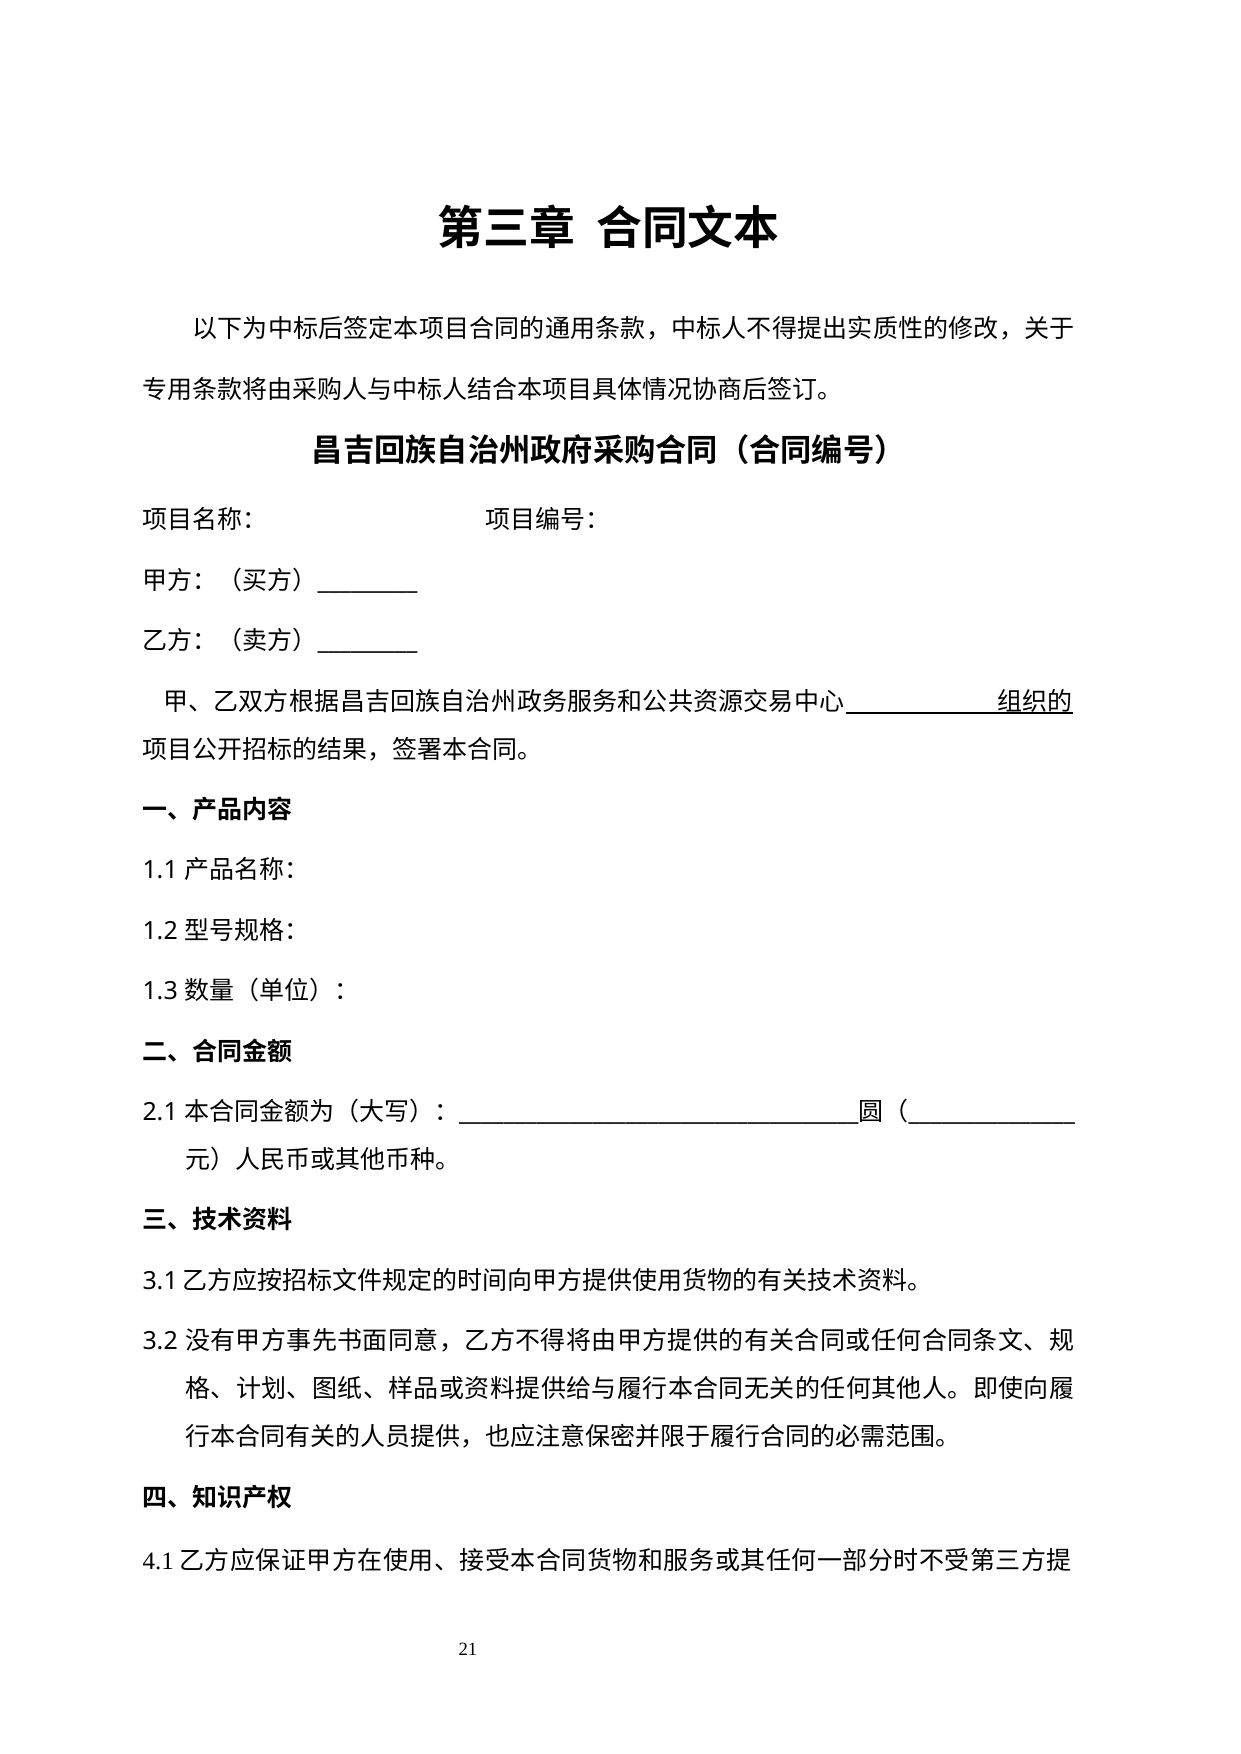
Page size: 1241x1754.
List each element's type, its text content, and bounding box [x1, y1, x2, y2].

text 乙方：（卖方）_________ [142, 611, 1075, 659]
text 四、知识产权 [142, 1468, 1075, 1516]
text 甲、乙双方根据昌吉回族自治州政务服务和公共资源交易中心 组织的 项目公开招标的结果，签署本合同。 [142, 672, 1075, 768]
text 1.3 数量（单位）： [142, 961, 1075, 1009]
text 甲方：（买方）_________ [142, 551, 1075, 599]
text 昌吉回族自治州政府采购合同（合同编号） [142, 418, 1075, 478]
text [142, 1528, 1075, 1588]
text 3.2 没有甲方事先书面同意，乙方不得将由甲方提供的有关合同或任何合同条文、规格、计划、图纸、样品或资料提供给与履行本合同无关的任何其他人。即使向履行本合同有关的人员提供，也应注意保密并限于履行合同的必需范围。 [142, 1311, 1075, 1455]
text 1.2 型号规格： [142, 901, 1075, 949]
text 1.1 产品名称： [142, 841, 1075, 888]
text 2.1 本合同金额为（大写）：____________________________________圆（_______________元）人民币或其他币种。 [142, 1082, 1075, 1178]
text 三、技术资料 [142, 1191, 1075, 1238]
text 3.1乙方应按招标文件规定的时间向甲方提供使用货物的有关技术资料。 [142, 1251, 1075, 1299]
text 以下为中标后签定本项目合同的通用条款，中标人不得提出实质性的修改，关于专用条款将由采购人与中标人结合本项目具体情况协商后签订。 [142, 297, 1075, 418]
text 一、产品内容 [142, 780, 1075, 828]
subtitle 第三章 合同文本 [142, 179, 1075, 270]
text 项目名称： 项目编号： [142, 491, 1075, 538]
text 二、合同金额 [142, 1022, 1075, 1070]
